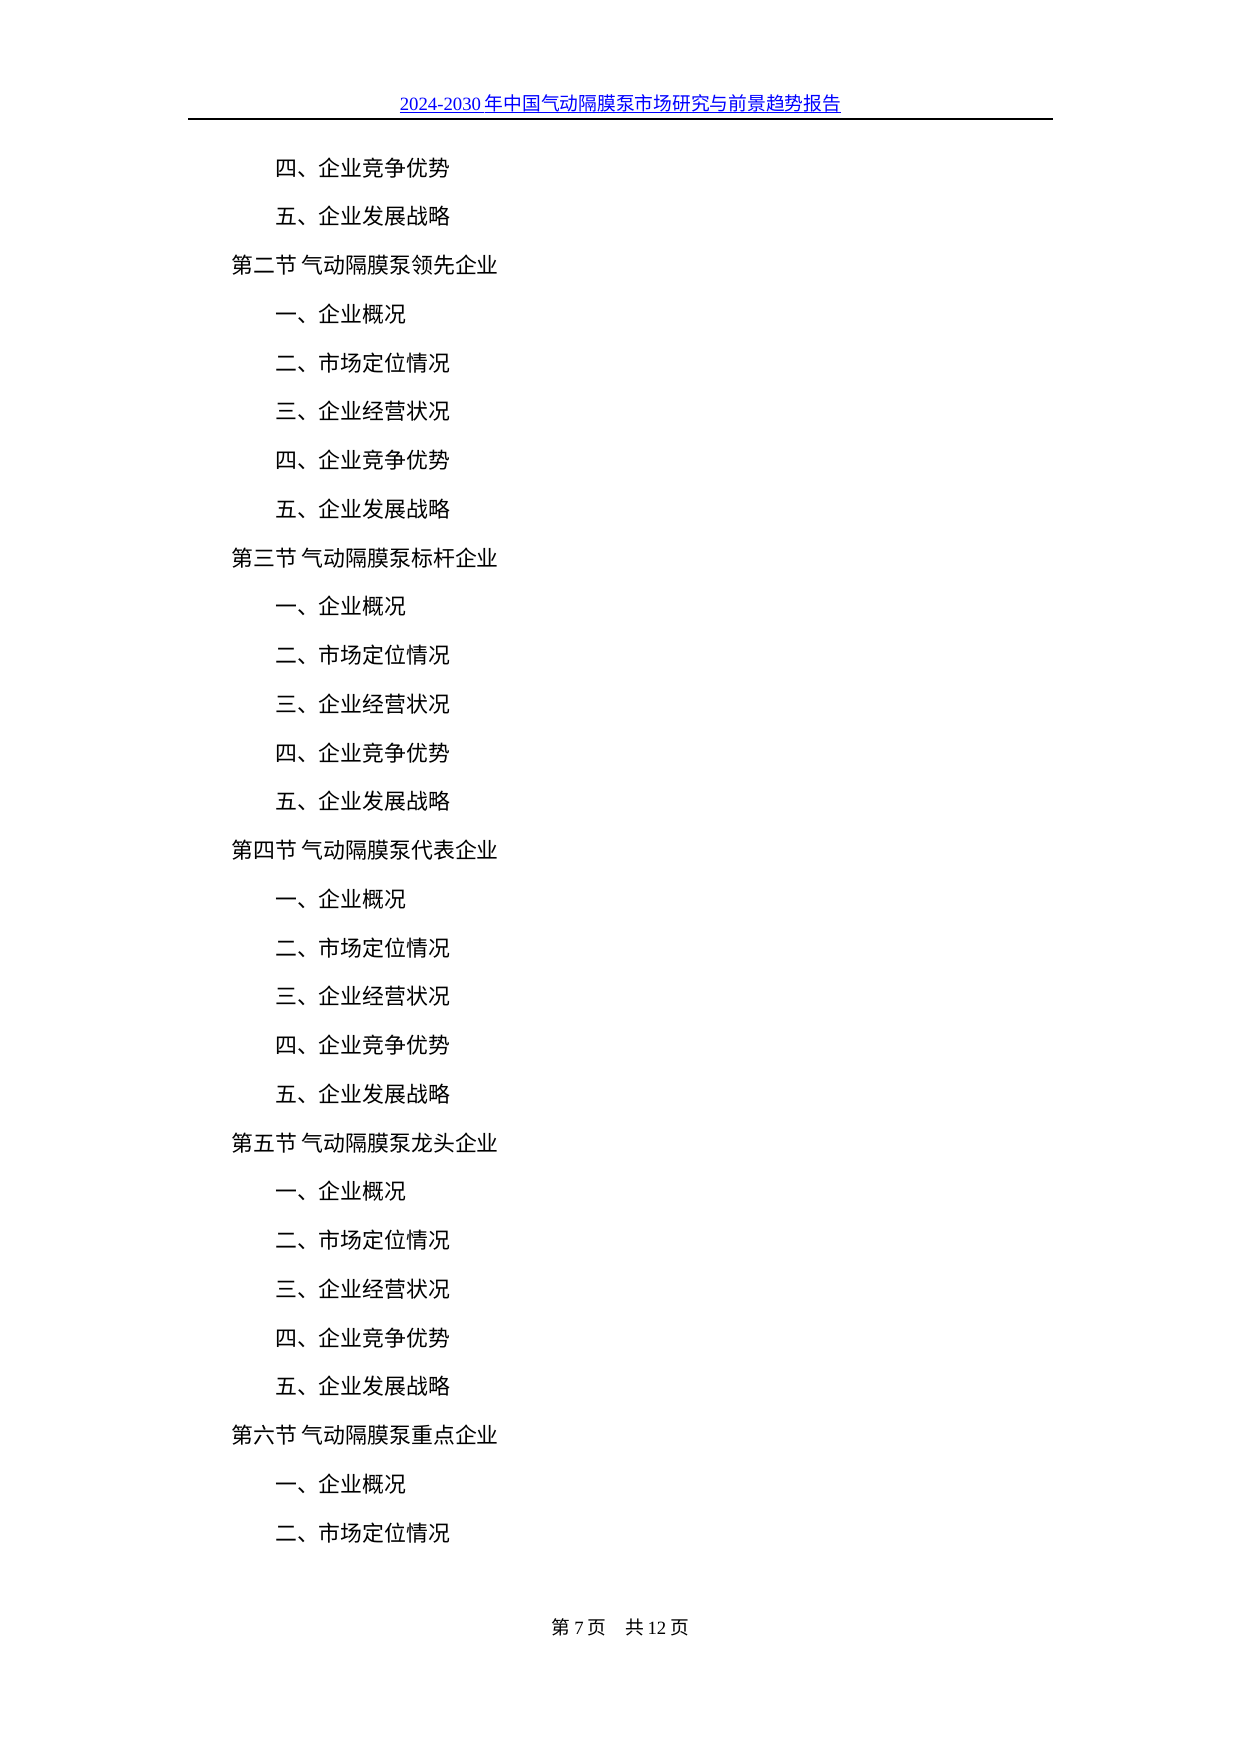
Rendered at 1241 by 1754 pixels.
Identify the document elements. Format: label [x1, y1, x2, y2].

text [187, 150, 1053, 1548]
